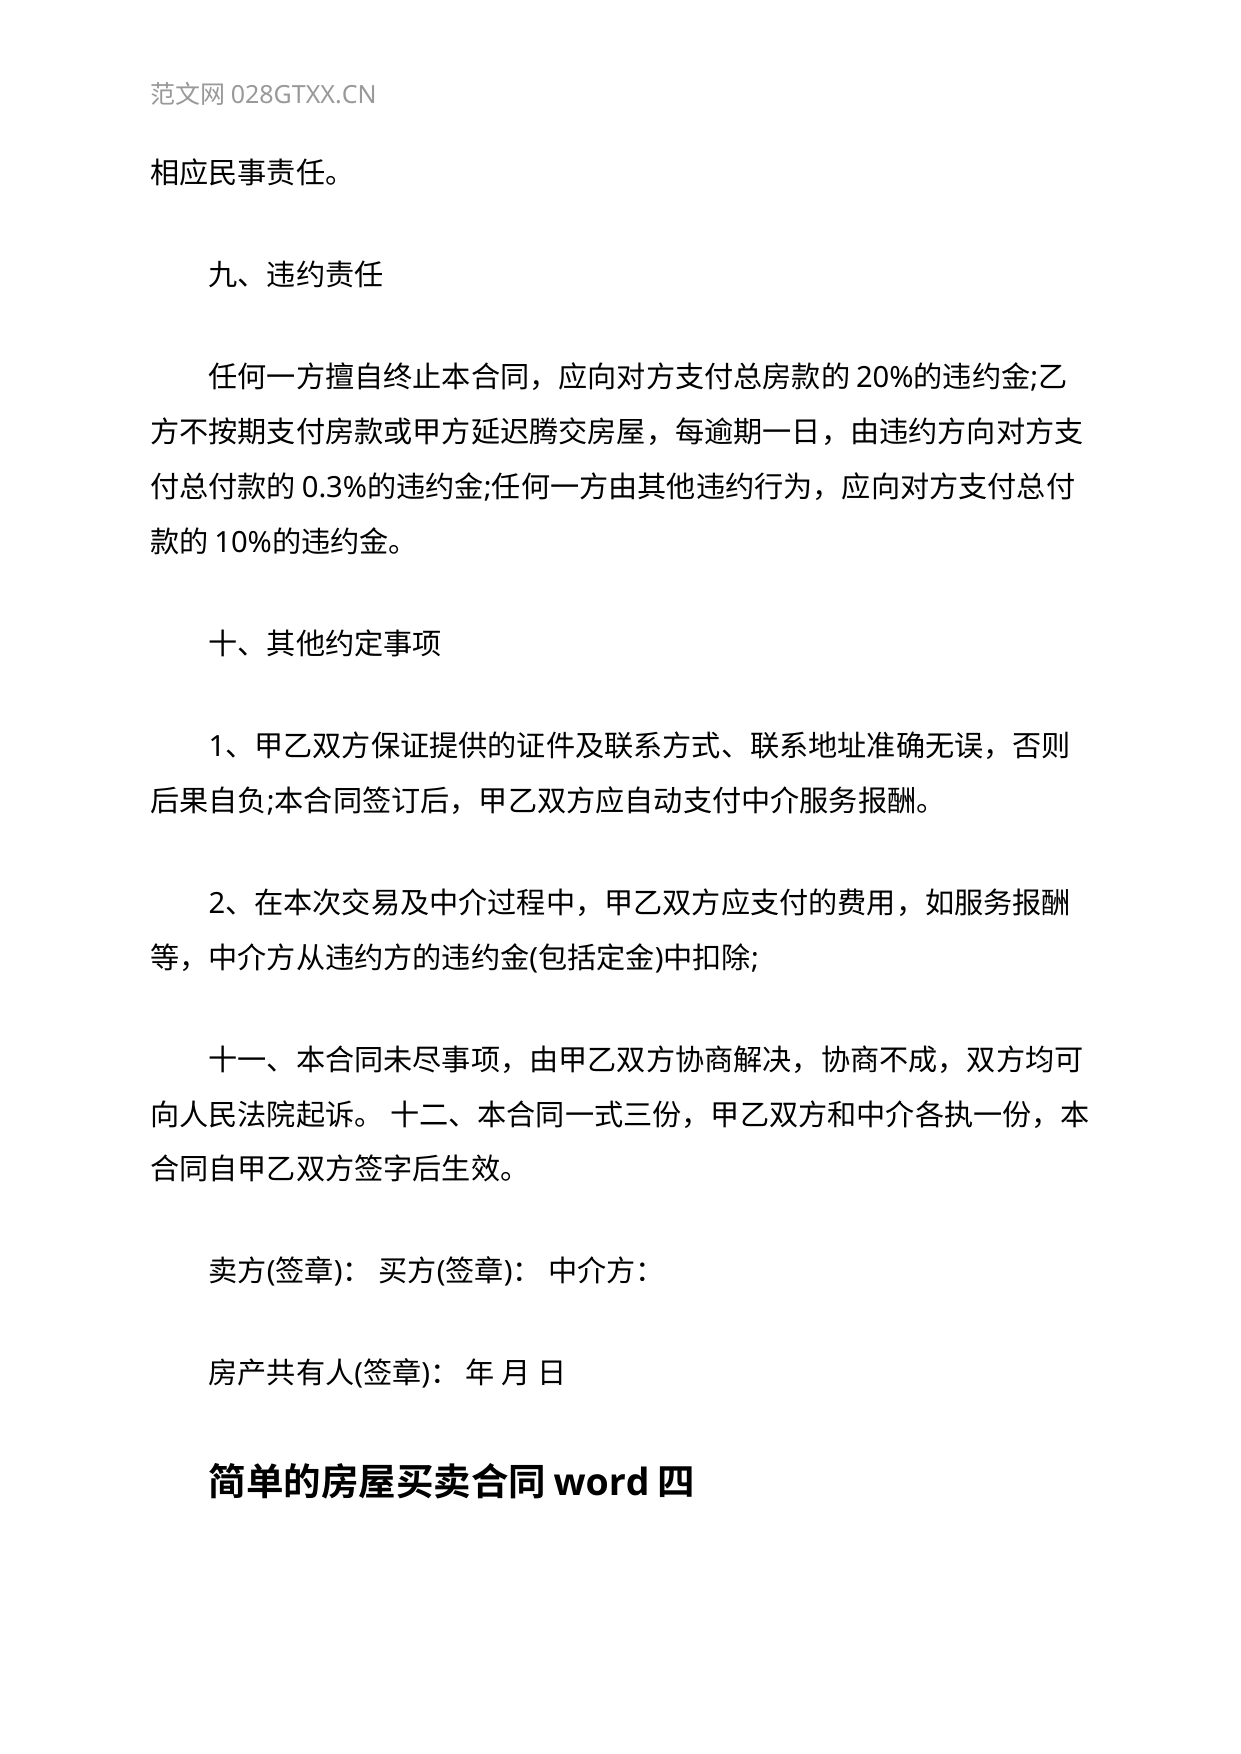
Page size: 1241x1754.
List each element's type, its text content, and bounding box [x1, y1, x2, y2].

text 2、在本次交易及中介过程中，甲乙双方应支付的费用，如服务报酬等，中介方从违约方的违约金(包括定金)中扣除; [150, 879, 1090, 977]
text 十、其他约定事项 [150, 620, 1090, 663]
text 九、违约责任 [150, 252, 1090, 294]
text 任何一方擅自终止本合同，应向对方支付总房款的20%的违约金;乙方不按期支付房款或甲方延迟腾交房屋，每逾期一日，由违约方向对方支付总付款的0.3%的违约金;任何一方由其他违约行为，应向对方支付总付款的10%的违约金。 [150, 353, 1090, 561]
text 1、甲乙双方保证提供的证件及联系方式、联系地址准确无误，否则后果自负;本合同签订后，甲乙双方应自动支付中介服务报酬。 [150, 722, 1090, 819]
text 简单的房屋买卖合同word四 [150, 1452, 1090, 1506]
text 卖方(签章)： 买方(签章)： 中介方： [150, 1248, 1090, 1290]
text 房产共有人(签章)： 年 月 日 [150, 1350, 1090, 1392]
text 十一、本合同未尽事项，由甲乙双方协商解决，协商不成，双方均可向人民法院起诉。 十二、本合同一式三份，甲乙双方和中介各执一份，本合同自甲乙双方签字后生效。 [150, 1036, 1090, 1188]
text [150, 150, 1090, 192]
